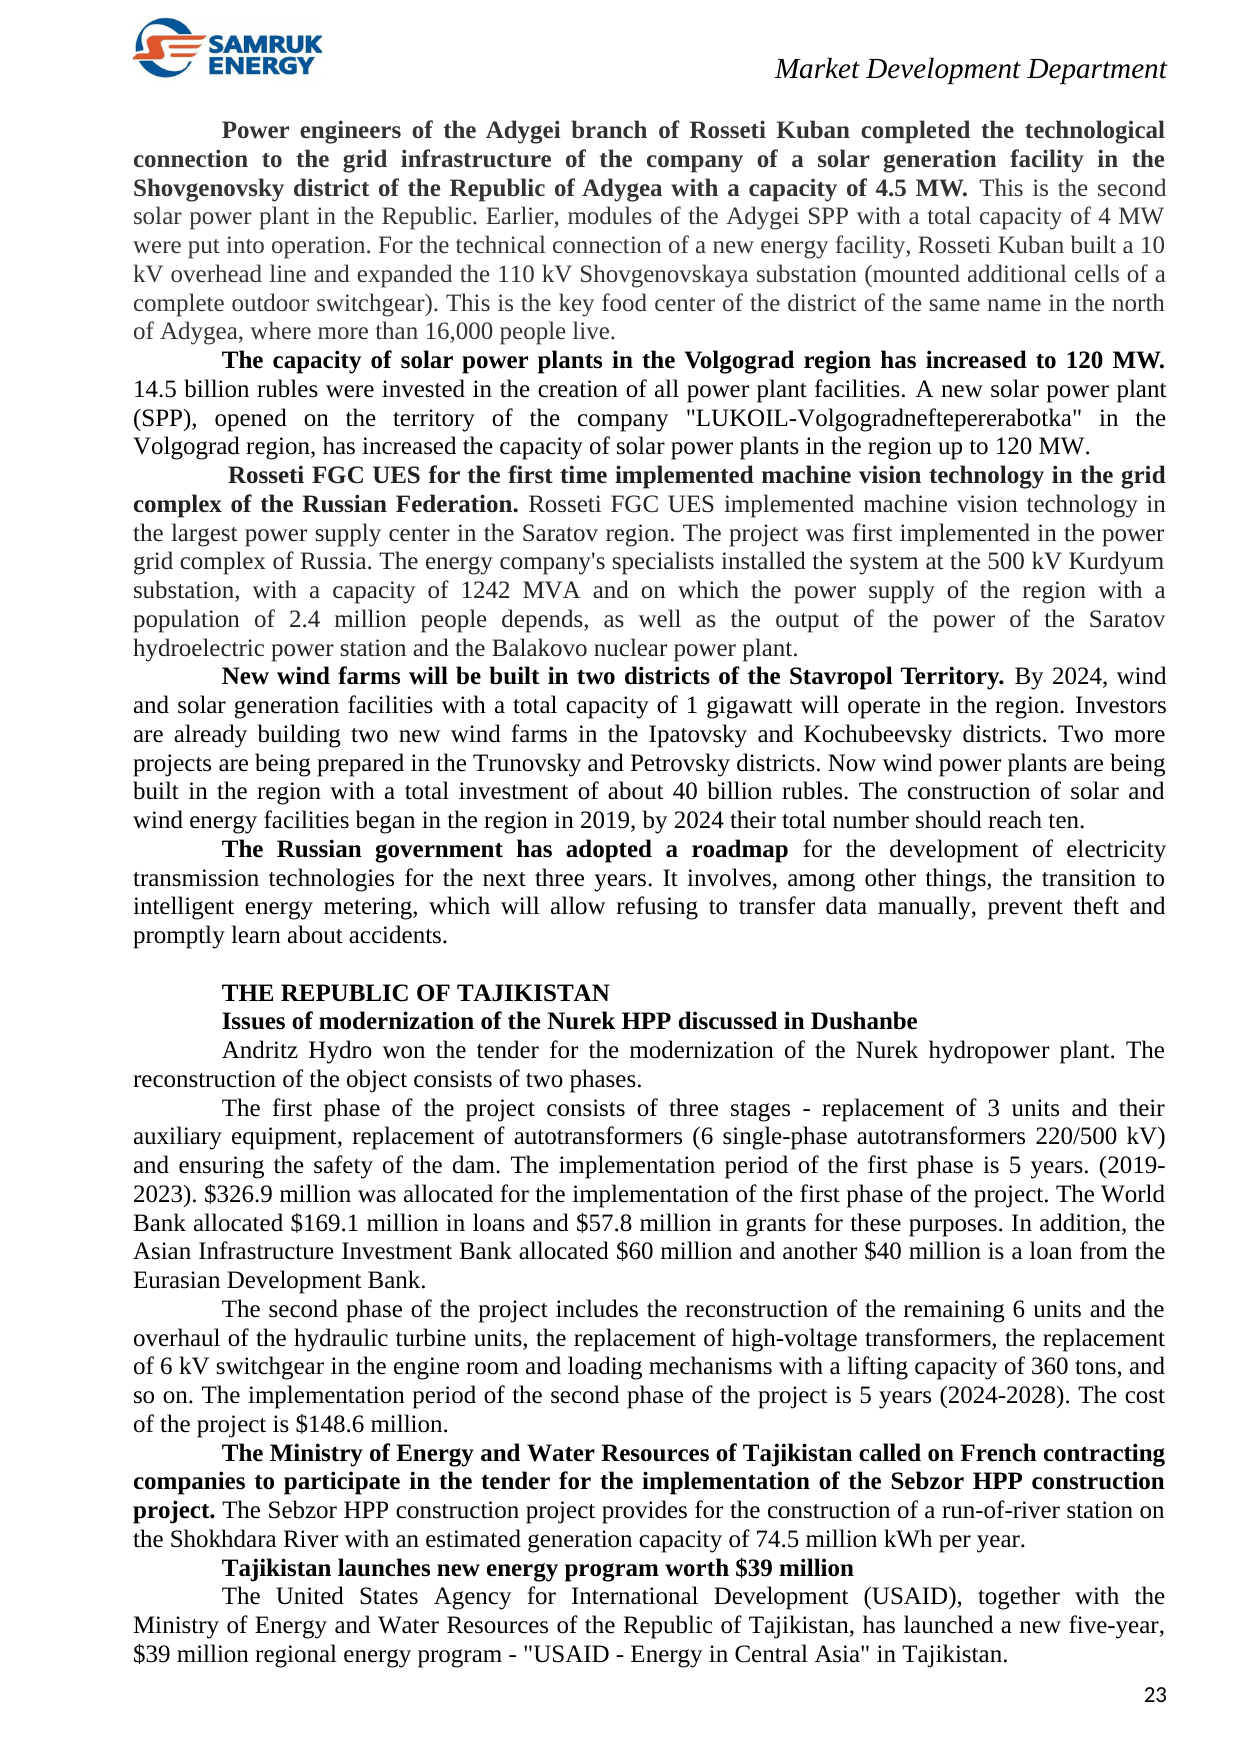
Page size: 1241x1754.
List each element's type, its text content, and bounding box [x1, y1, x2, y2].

text Tajikistan launches new energy program worth $39 million [133, 1553, 1167, 1581]
text New wind farms will be built in two districts of the Stavropol Territory. By 2024, wind and solar generation facilities with a total capacity of 1 gigawatt will operate in the region. Investors are already building two new wind farms in the Ipatovsky and Kochubeevsky districts. Two more projects are being prepared in the Trunovsky and Petrovsky districts. Now wind power plants are being built in the region with a total investment of about 40 billion rubles. The construction of solar and wind energy facilities began in the region in 2019, by 2024 their total number should reach ten. [133, 661, 1167, 834]
text The first phase of the project consists of three stages - replacement of 3 units and their auxiliary equipment, replacement of autotransformers (6 single-phase autotransformers 220/500 kV) and ensuring the safety of the dam. The implementation period of the first phase is 5 years. (2019-2023). $326.9 million was allocated for the implementation of the first phase of the project. The World Bank allocated $169.1 million in loans and $57.8 million in grants for these purposes. In addition, the Asian Infrastructure Investment Bank allocated $60 million and another $40 million is a loan from the Eurasian Development Bank. [133, 1093, 1167, 1294]
text THE REPUBLIC OF TAJIKISTAN [133, 978, 1167, 1006]
text Rosseti FGC UES for the first time implemented machine vision technology in the grid complex of the Russian Federation. Rosseti FGC UES implemented machine vision technology in the largest power supply center in the Saratov region. The project was first implemented in the power grid complex of Russia. The energy company's specialists installed the system at the 500 kV Kurdyum substation, with a capacity of 1242 MVA and on which the power supply of the region with a population of 2.4 million people depends, as well as the output of the power of the Saratov hydroelectric power station and the Balakovo nuclear power plant. [133, 460, 1167, 661]
text Andritz Hydro won the tender for the modernization of the Nurek hydropower plant. The reconstruction of the object consists of two phases. [133, 1035, 1167, 1093]
text Issues of modernization of the Nurek HPP discussed in Dushanbe [133, 1006, 1167, 1035]
text The capacity of solar power plants in the Volgograd region has increased to 120 MW. 14.5 billion rubles were invested in the creation of all power plant facilities. A new solar power plant (SPP), opened on the territory of the company "LUKOIL-Volgogradneftepererabotka" in the Volgograd region, has increased the capacity of solar power plants in the region up to 120 MW. [133, 345, 1167, 460]
text The Russian government has adopted a roadmap for the development of electricity transmission technologies for the next three years. It involves, among other things, the transition to intelligent energy metering, which will allow refusing to transfer data manually, prevent theft and promptly learn about accidents. [133, 834, 1167, 949]
text Power engineers of the Adygei branch of Rosseti Kuban completed the technological connection to the grid infrastructure of the company of a solar generation facility in the Shovgenovsky district of the Republic of Adygea with a capacity of 4.5 MW. This is the second solar power plant in the Republic. Earlier, modules of the Adygei SPP with a total capacity of 4 MW were put into operation. For the technical connection of a new energy facility, Rosseti Kuban built a 10 kV overhead line and expanded the 110 kV Shovgenovskaya substation (mounted additional cells of a complete outdoor switchgear). This is the key food center of the district of the same name in the north of Adygea, where more than 16,000 people live. [133, 115, 1167, 345]
picture [132, 17, 323, 82]
text The United States Agency for International Development (USAID), together with the Ministry of Energy and Water Resources of the Republic of Tajikistan, has launched a new five-year, $39 million regional energy program - "USAID - Energy in Central Asia" in Tajikistan. [133, 1581, 1167, 1668]
text The Ministry of Energy and Water Resources of Tajikistan called on French contracting companies to participate in the tender for the implementation of the Sebzor HPP construction project. The Sebzor HPP construction project provides for the construction of a run-of-river station on the Shokhdara River with an estimated generation capacity of 74.5 million kWh per year. [133, 1438, 1167, 1553]
text The second phase of the project includes the reconstruction of the remaining 6 units and the overhaul of the hydraulic turbine units, the replacement of high-voltage transformers, the replacement of 6 kV switchgear in the engine room and loading mechanisms with a lifting capacity of 360 tons, and so on. The implementation period of the second phase of the project is 5 years (2024-2028). The cost of the project is $148.6 million. [133, 1294, 1167, 1438]
